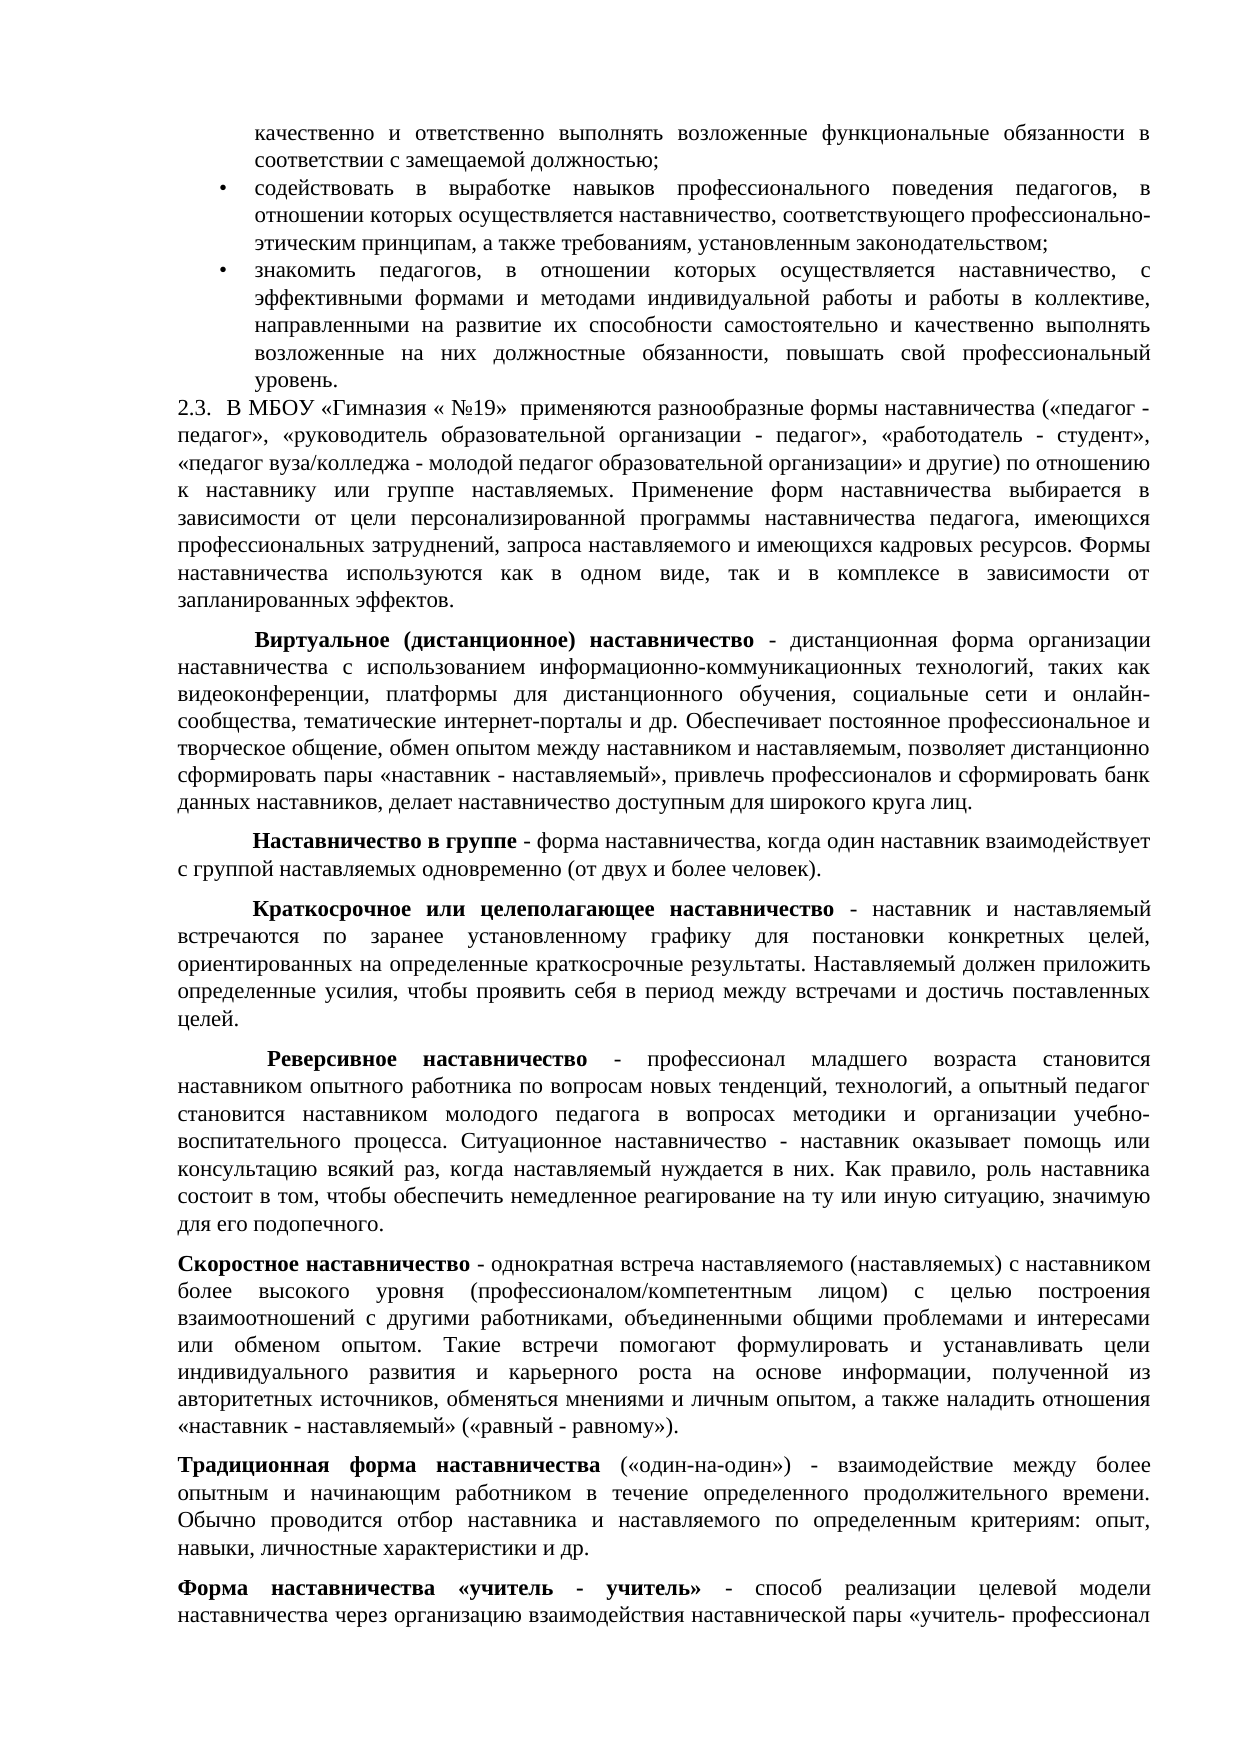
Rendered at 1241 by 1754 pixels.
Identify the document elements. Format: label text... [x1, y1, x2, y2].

list содействовать в выработке навыков профессионального поведения педагогов, в отношении которых осуществляется наставничество, соответствующего профессионально-этическим принципам, а также требованиям, установленным законодательством; [219, 173, 1152, 256]
text Скоростное наставничество - однократная встреча наставляемого (наставляемых) с наставником более высокого уровня (профессионалом/компетентным лицом) с целью построения взаимоотношений с другими работниками, объединенными общими проблемами и интересами или обменом опытом. Такие встречи помогают формулировать и устанавливать цели индивидуального развития и карьерного роста на основе информации, полученной из авторитетных источников, обменяться мнениями и личным опытом, а также наладить отношения «наставник - наставляемый» («равный - равному»). [177, 1250, 1152, 1439]
text Традиционная форма наставничества («один-на-один») - взаимодействие между более опытным и начинающим работником в течение определенного продолжительного времени. Обычно проводится отбор наставника и наставляемого по определенным критериям: опыт, навыки, личностные характеристики и др. [177, 1451, 1152, 1561]
list В МБОУ «Гимназия « №19» применяются разнообразные формы наставничества («педагог - педагог», «руководитель образовательной организации - педагог», «работодатель - студент», «педагог вуза/колледжа - молодой педагог образовательной организации» и другие) по отношению к наставнику или группе наставляемых. Применение форм наставничества выбирается в зависимости от цели персонализированной программы наставничества педагога, имеющихся профессиональных затруднений, запроса наставляемого и имеющихся кадровых ресурсов. Формы наставничества используются как в одном виде, так и в комплексе в зависимости от запланированных эффектов. [177, 393, 1152, 613]
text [177, 1573, 1152, 1628]
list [219, 118, 1152, 173]
text Наставничество в группе - форма наставничества, когда один наставник взаимодействует с группой наставляемых одновременно (от двух и более человек). [177, 827, 1152, 882]
list знакомить педагогов, в отношении которых осуществляется наставничество, с эффективными формами и методами индивидуальной работы и работы в коллективе, направленными на развитие их способности самостоятельно и качественно выполнять возложенные на них должностные обязанности, повышать свой профессиональный уровень. [219, 256, 1152, 393]
text Краткосрочное или целеполагающее наставничество - наставник и наставляемый встречаются по заранее установленному графику для постановки конкретных целей, ориентированных на определенные краткосрочные результаты. Наставляемый должен приложить определенные усилия, чтобы проявить себя в период между встречами и достичь поставленных целей. [177, 894, 1152, 1032]
text Реверсивное наставничество - профессионал младшего возраста становится наставником опытного работника по вопросам новых тенденций, технологий, а опытный педагог становится наставником молодого педагога в вопросах методики и организации учебно-воспитательного процесса. Ситуационное наставничество - наставник оказывает помощь или консультацию всякий раз, когда наставляемый нуждается в них. Как правило, роль наставника состоит в том, чтобы обеспечить немедленное реагирование на ту или иную ситуацию, значимую для его подопечного. [177, 1044, 1152, 1237]
text Виртуальное (дистанционное) наставничество - дистанционная форма организации наставничества с использованием информационно-коммуникационных технологий, таких как видеоконференции, платформы для дистанционного обучения, социальные сети и онлайн-сообщества, тематические интернет-порталы и др. Обеспечивает постоянное профессиональное и творческое общение, обмен опытом между наставником и наставляемым, позволяет дистанционно сформировать пары «наставник - наставляемый», привлечь профессионалов и сформировать банк данных наставников, делает наставничество доступным для широкого круга лиц. [177, 626, 1152, 815]
